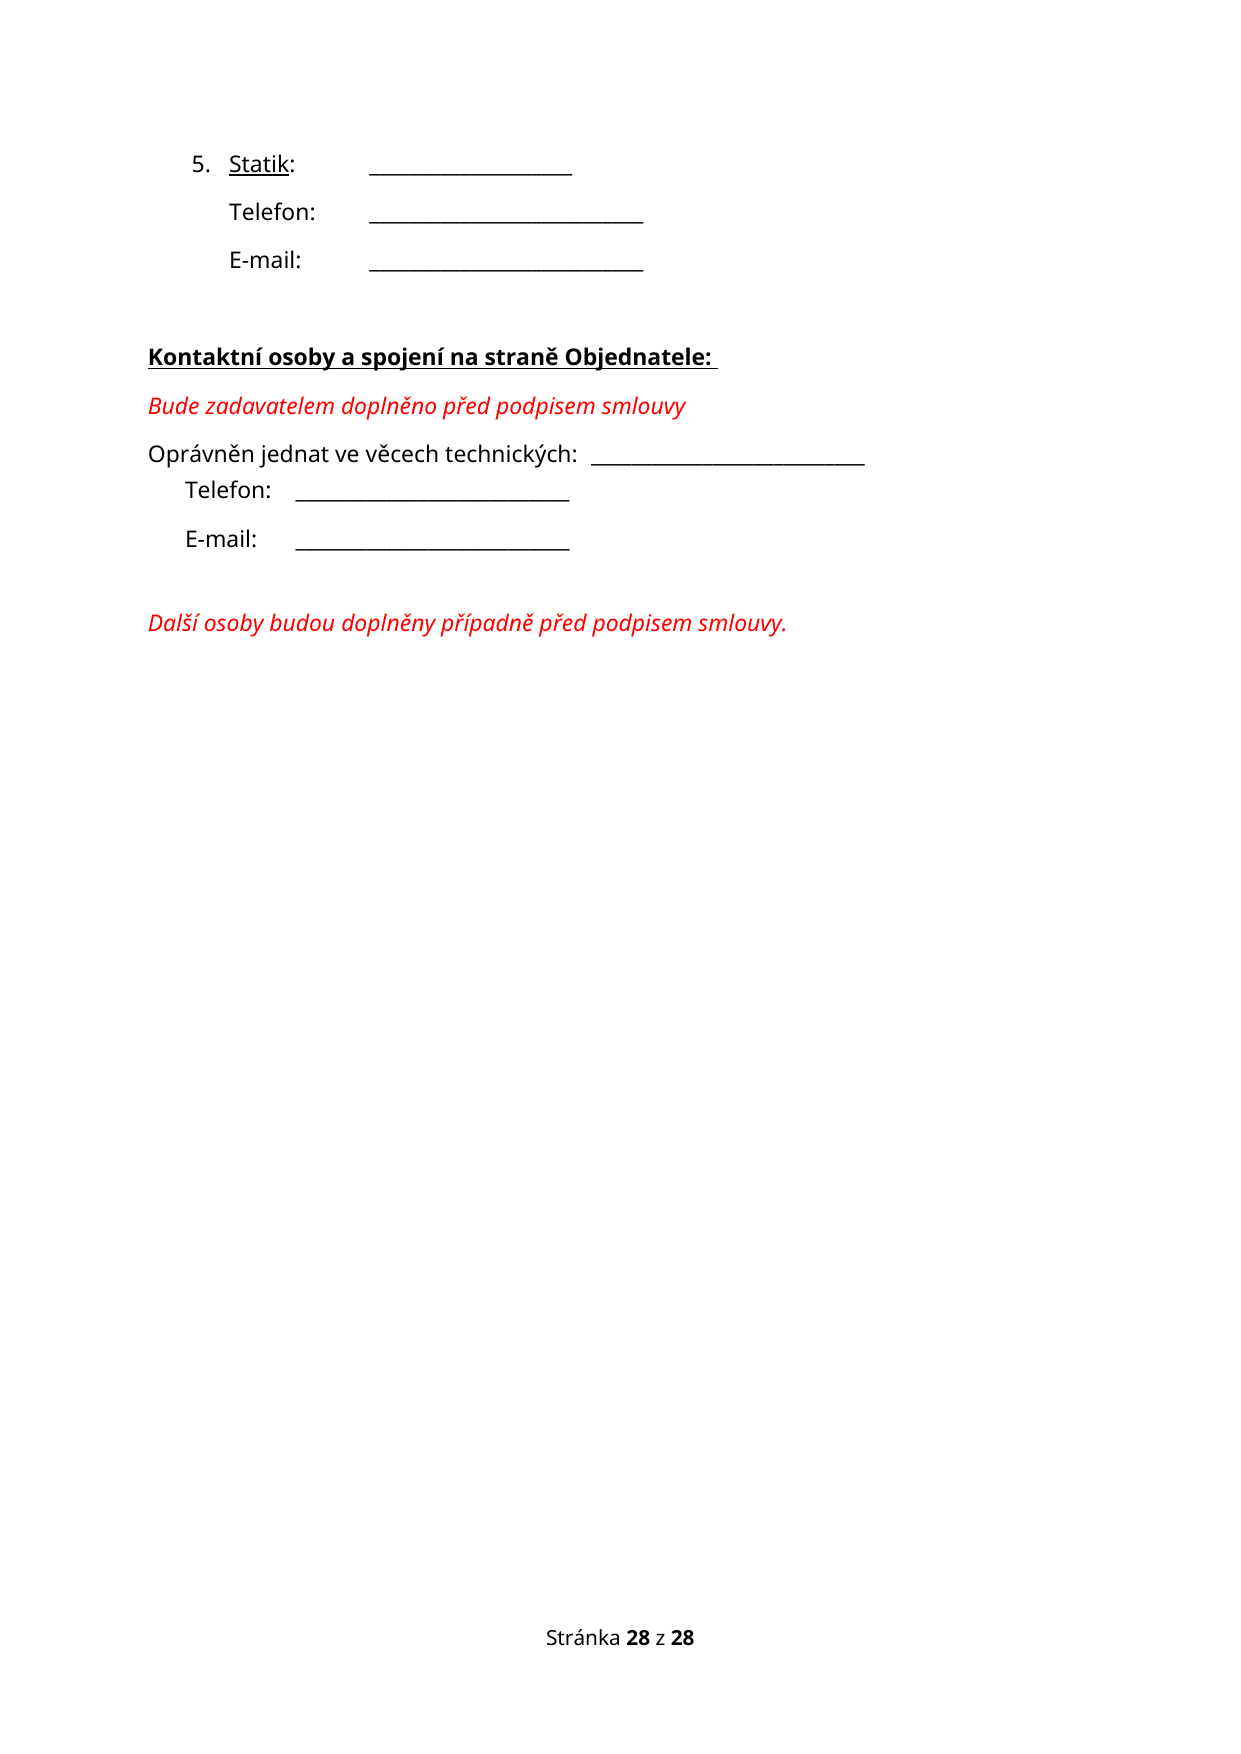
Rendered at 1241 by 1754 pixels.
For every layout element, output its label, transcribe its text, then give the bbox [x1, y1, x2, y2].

list Statik: ____________________ [191, 148, 1093, 179]
text Oprávněn jednat ve věcech technických: ___________________________ [148, 438, 1093, 469]
list E-mail: ___________________________ [229, 244, 1093, 276]
text E-mail: ___________________________ [148, 523, 1093, 554]
text Bude zadavatelem doplněno před podpisem smlouvy [148, 390, 1093, 421]
text Kontaktní osoby a spojení na straně Objednatele: [148, 341, 1093, 373]
text Telefon: ___________________________ [148, 474, 1093, 505]
text Další osoby budou doplněny případně před podpisem smlouvy. [148, 607, 1093, 638]
list Telefon: ___________________________ [229, 196, 1093, 227]
